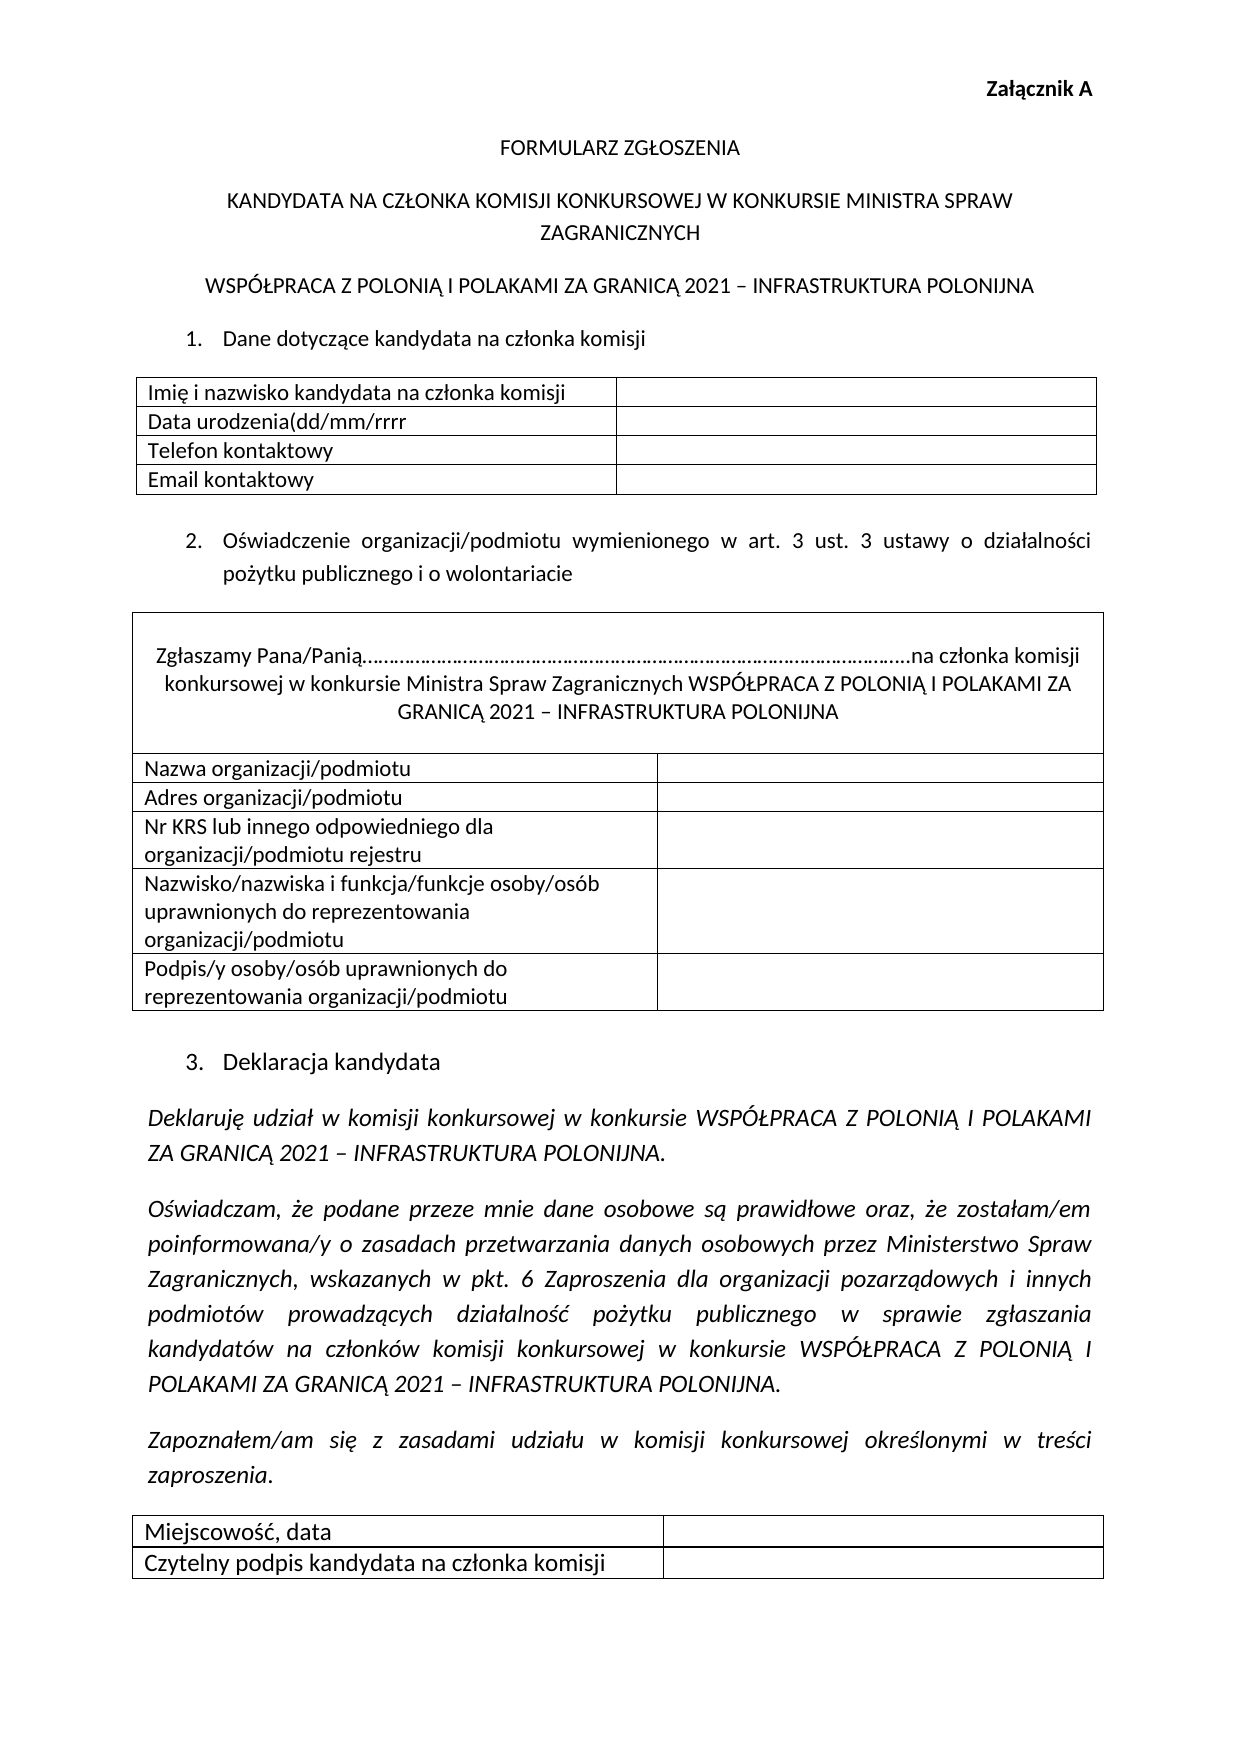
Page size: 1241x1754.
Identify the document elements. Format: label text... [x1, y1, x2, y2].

table_cell Adres organizacji/podmiotu [133, 783, 657, 811]
text Zapoznałem/am się z zasadami udziału w komisji konkursowej określonymi w treści zaproszenia. [148, 1424, 1093, 1489]
table_cell Podpis/y osoby/osób uprawnionych do reprezentowania organizacji/podmiotu [133, 954, 657, 1010]
table_cell [617, 465, 1096, 493]
text Deklaruję udział w komisji konkursowej w konkursie WSPÓŁPRACA Z POLONIĄ I POLAKAMI ZA GRANICĄ 2021 – INFRASTRUKTURA POLONIJNA. [148, 1102, 1093, 1168]
table_cell [664, 1548, 1103, 1578]
table_cell [658, 869, 1103, 953]
table_cell [658, 783, 1103, 811]
table_cell Czytelny podpis kandydata na członka komisji [133, 1548, 663, 1578]
table_cell [617, 407, 1096, 435]
table_header Imię i nazwisko kandydata na członka komisji [137, 378, 616, 406]
table_header Zgłaszamy Pana/Panią…………………………………………………………………………………………..na członka komisji konkursowej w konkursie Ministra Spraw Zagranicznych WSPÓŁPRACA Z POLONIĄ I POLAKAMI ZA GRANICĄ 2021 – INFRASTRUKTURA POLONIJNA [133, 613, 1103, 753]
table_cell Data urodzenia(dd/mm/rrrr [137, 407, 616, 435]
table_cell [658, 812, 1103, 868]
table_cell [658, 754, 1103, 782]
table_cell Nazwisko/nazwiska i funkcja/funkcje osoby/osób uprawnionych do reprezentowania organizacji/podmiotu [133, 869, 657, 953]
table_header Miejscowość, data [133, 1516, 663, 1546]
table_header [617, 378, 1096, 406]
table_cell Nr KRS lub innego odpowiedniego dla organizacji/podmiotu rejestru [133, 812, 657, 868]
table_header [664, 1516, 1103, 1546]
text Oświadczam, że podane przeze mnie dane osobowe są prawidłowe oraz, że zostałam/em poinformowana/y o zasadach przetwarzania danych osobowych przez Ministerstwo Spraw Zagranicznych, wskazanych w pkt. 6 Zaproszenia dla organizacji pozarządowych i innych podmiotów prowadzących działalność pożytku publicznego w sprawie zgłaszania kandydatów na członków komisji konkursowej w konkursie WSPÓŁPRACA Z POLONIĄ I POLAKAMI ZA GRANICĄ 2021 – INFRASTRUKTURA POLONIJNA. [148, 1193, 1093, 1399]
table_cell Telefon kontaktowy [137, 436, 616, 464]
table_cell Email kontaktowy [137, 465, 616, 493]
text FORMULARZ ZGŁOSZENIA [148, 133, 1093, 161]
table_cell Nazwa organizacji/podmiotu [133, 754, 657, 782]
text WSPÓŁPRACA Z POLONIĄ I POLAKAMI ZA GRANICĄ 2021 – INFRASTRUKTURA POLONIJNA [148, 271, 1093, 299]
list Oświadczenie organizacji/podmiotu wymienionego w art. 3 ust. 3 ustawy o działalności pożytku publicznego i o wolontariacie [185, 527, 1093, 587]
table_cell [617, 436, 1096, 464]
table_cell [658, 954, 1103, 1010]
list Dane dotyczące kandydata na członka komisji [185, 324, 1093, 352]
text KANDYDATA NA CZŁONKA KOMISJI KONKURSOWEJ W KONKURSIE MINISTRA SPRAW ZAGRANICZNYCH [148, 186, 1093, 246]
list Deklaracja kandydata [185, 1046, 1093, 1077]
